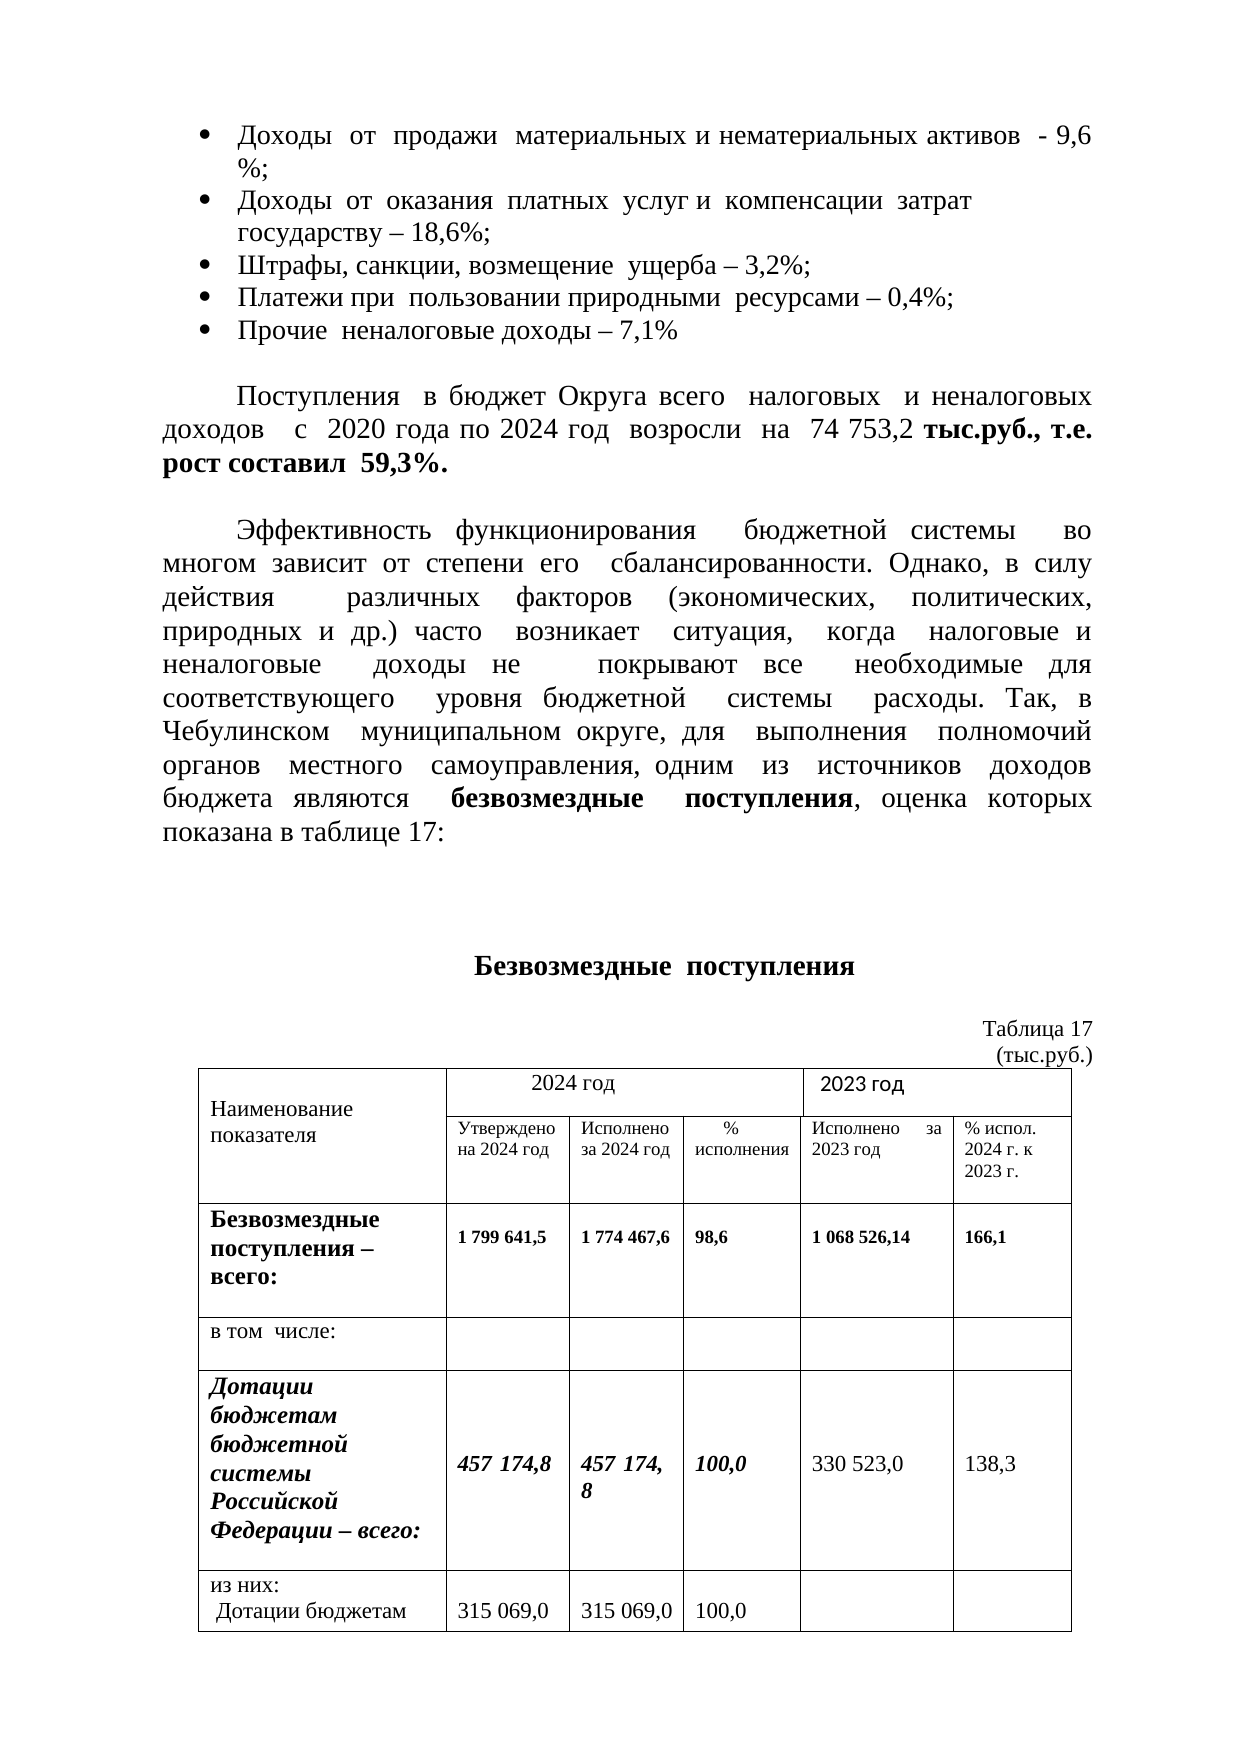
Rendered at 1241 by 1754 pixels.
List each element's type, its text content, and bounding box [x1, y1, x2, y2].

table_header [633, 1069, 803, 1116]
list Прочие неналоговые доходы – 7,1% [200, 313, 1093, 345]
text Поступления в бюджет Округа всего налоговых и неналоговых доходов с 2020 года по 2024 год возросли на 74 753,2 тыс.руб., т.е. рост составил 59,3%. [162, 378, 1093, 478]
text Таблица 17 [162, 1015, 1093, 1041]
text (тыс.руб.) [162, 1041, 1093, 1068]
list Доходы от продажи материальных и нематериальных активов - 9,6 %; [200, 118, 1093, 183]
table_cell Утверждено на 2024 год [447, 1117, 569, 1203]
table_cell 166,1 [954, 1204, 1071, 1317]
list Доходы от оказания платных услуг и компенсации затрат государству – 18,6%; [200, 183, 1093, 248]
table_cell [801, 1571, 953, 1631]
table_cell [570, 1318, 683, 1370]
text Эффективность функционирования бюджетной системы во многом зависит от степени его сбалансированности. Однако, в силу действия различных факторов (экономических, политических, природных и др.) часто возникает ситуация, когда налоговые и неналоговые доходы не покрывают все необходимые для соответствующего уровня бюджетной системы расходы. Так, в Чебулинском муниципальном округе, для выполнения полномочий органов местного самоуправления, одним из источников доходов бюджета являются безвозмездные поступления, оценка которых показана в таблице 17: [162, 512, 1093, 847]
table_cell 315 069,0 [570, 1571, 683, 1631]
table_cell 138,3 [954, 1371, 1071, 1570]
table_header 2023 год [804, 1069, 1071, 1116]
list Платежи при пользовании природными ресурсами – 0,4%; [200, 280, 1093, 313]
table_cell [954, 1318, 1071, 1370]
table_cell 457 174,8 [447, 1371, 569, 1570]
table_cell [199, 1571, 446, 1631]
table_cell Исполнено за 2024 год [570, 1117, 683, 1203]
table_cell 100,0 [684, 1371, 800, 1570]
table_cell 98,6 [684, 1204, 800, 1317]
table_cell 315 069,0 [447, 1571, 569, 1631]
table_cell 1 799 641,5 [447, 1204, 569, 1317]
table_header 2024 год [447, 1069, 632, 1116]
table_cell Безвозмездные поступления – всего: [199, 1204, 446, 1317]
text Безвозмездные поступления [162, 948, 1093, 982]
table_cell Дотации бюджетам бюджетной системы Российской Федерации – всего: [199, 1371, 446, 1570]
table_cell [447, 1318, 569, 1370]
table_cell Исполнено за 2023 год [801, 1117, 953, 1203]
table_cell 100,0 [684, 1571, 800, 1631]
table_cell [801, 1318, 953, 1370]
table_cell % исполнения [684, 1117, 800, 1203]
table_cell [954, 1571, 1071, 1631]
table_cell 1 068 526,14 [801, 1204, 953, 1317]
list Штрафы, санкции, возмещение ущерба – 3,2%; [200, 248, 1093, 280]
table_cell 330 523,0 [801, 1371, 953, 1570]
table_cell 1 774 467,6 [570, 1204, 683, 1317]
table_cell % испол. 2024 г. к 2023 г. [954, 1117, 1071, 1203]
table_header Наименование показателя [199, 1069, 446, 1203]
table_cell [684, 1318, 800, 1370]
table_cell в том числе: [199, 1318, 446, 1370]
table_cell 457 174,8 [570, 1371, 683, 1570]
